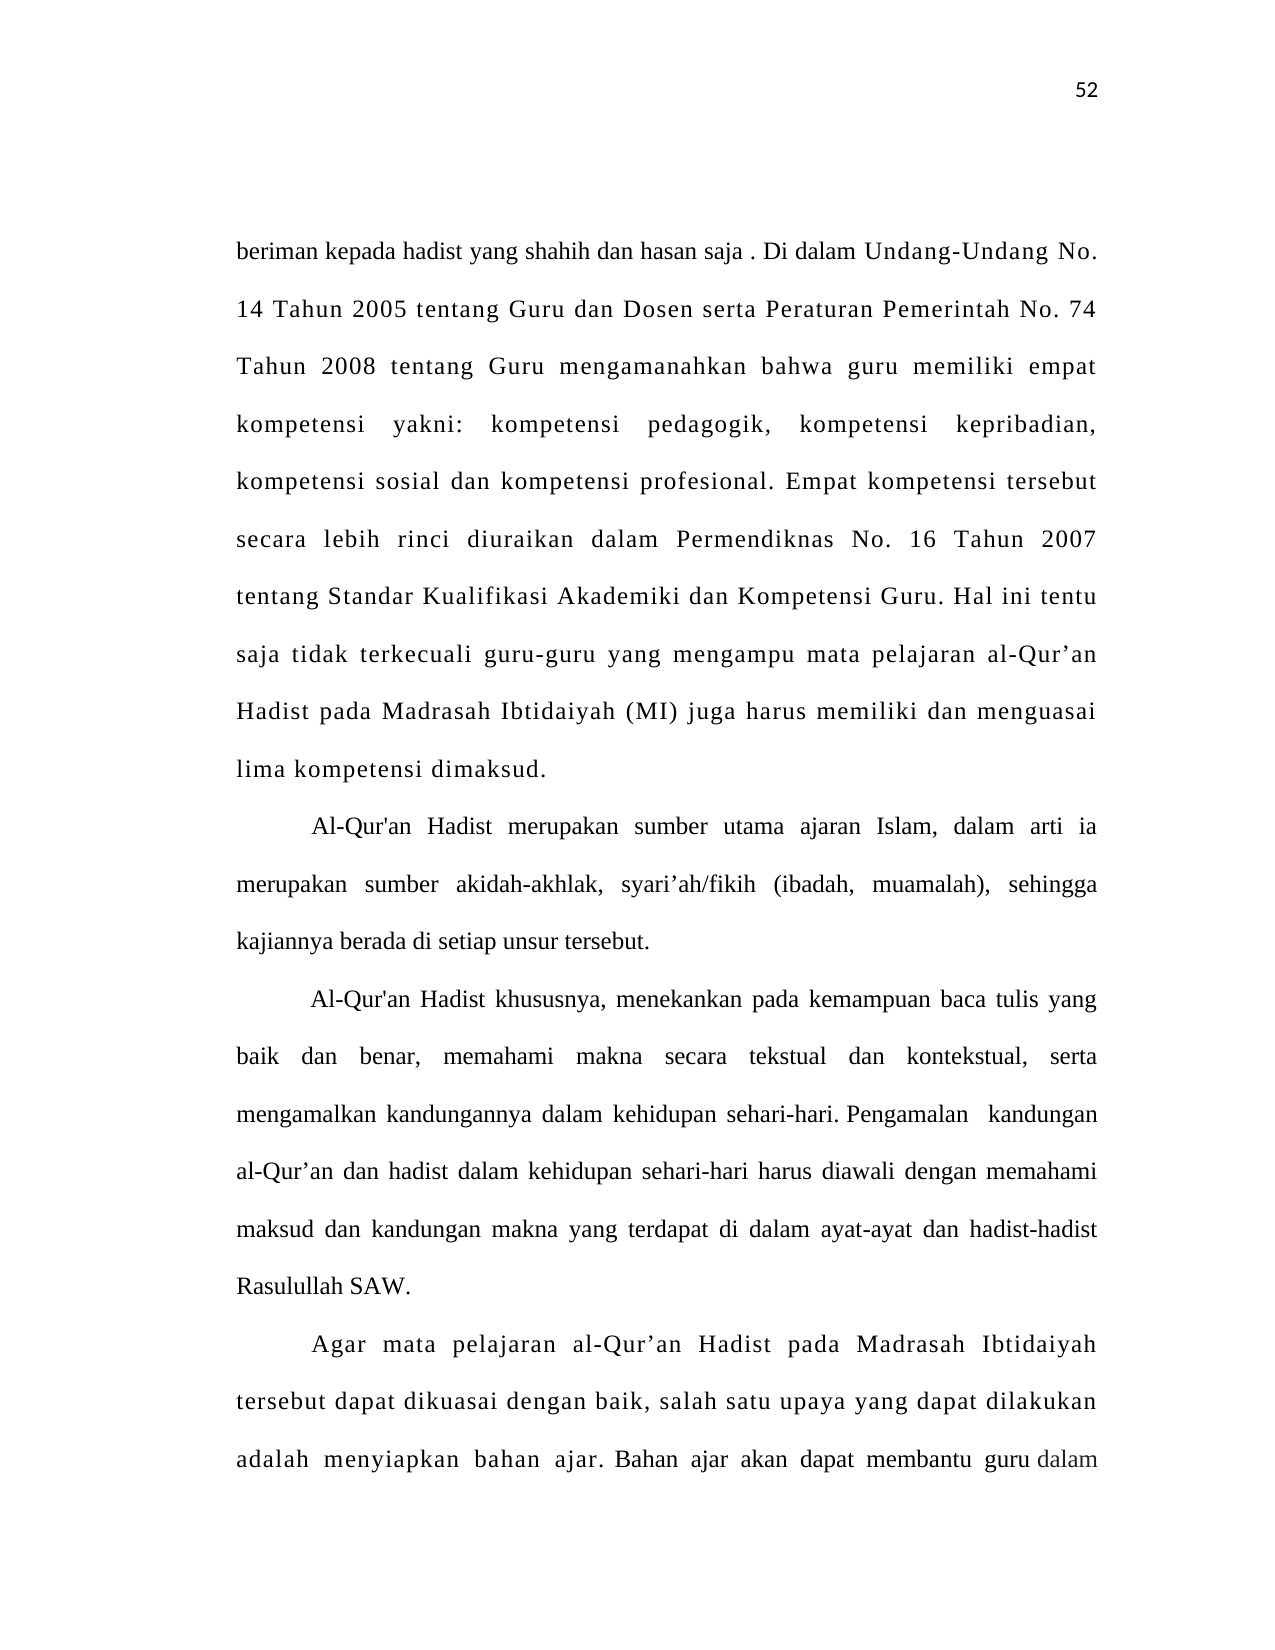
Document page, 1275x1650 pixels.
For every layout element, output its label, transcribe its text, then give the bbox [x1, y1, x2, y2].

text Al-Qur'an Hadist khususnya, menekankan pada kemampuan baca tulis yang baik dan benar, memahami makna secara tekstual dan kontekstual, serta mengamalkan kandungannya dalam kehidupan sehari-hari. Pengamalan kandungan al-Qur’an dan hadist dalam kehidupan sehari-hari harus diawali dengan memahami maksud dan kandungan makna yang terdapat di dalam ayat-ayat dan hadist-hadist Rasulullah SAW. [236, 984, 1098, 1300]
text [236, 236, 1098, 782]
text Al-Qur'an Hadist merupakan sumber utama ajaran Islam, dalam arti ia merupakan sumber akidah-akhlak, syari’ah/fikih (ibadah, muamalah), sehingga kajiannya berada di setiap unsur tersebut. [236, 811, 1098, 955]
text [236, 1329, 1098, 1472]
